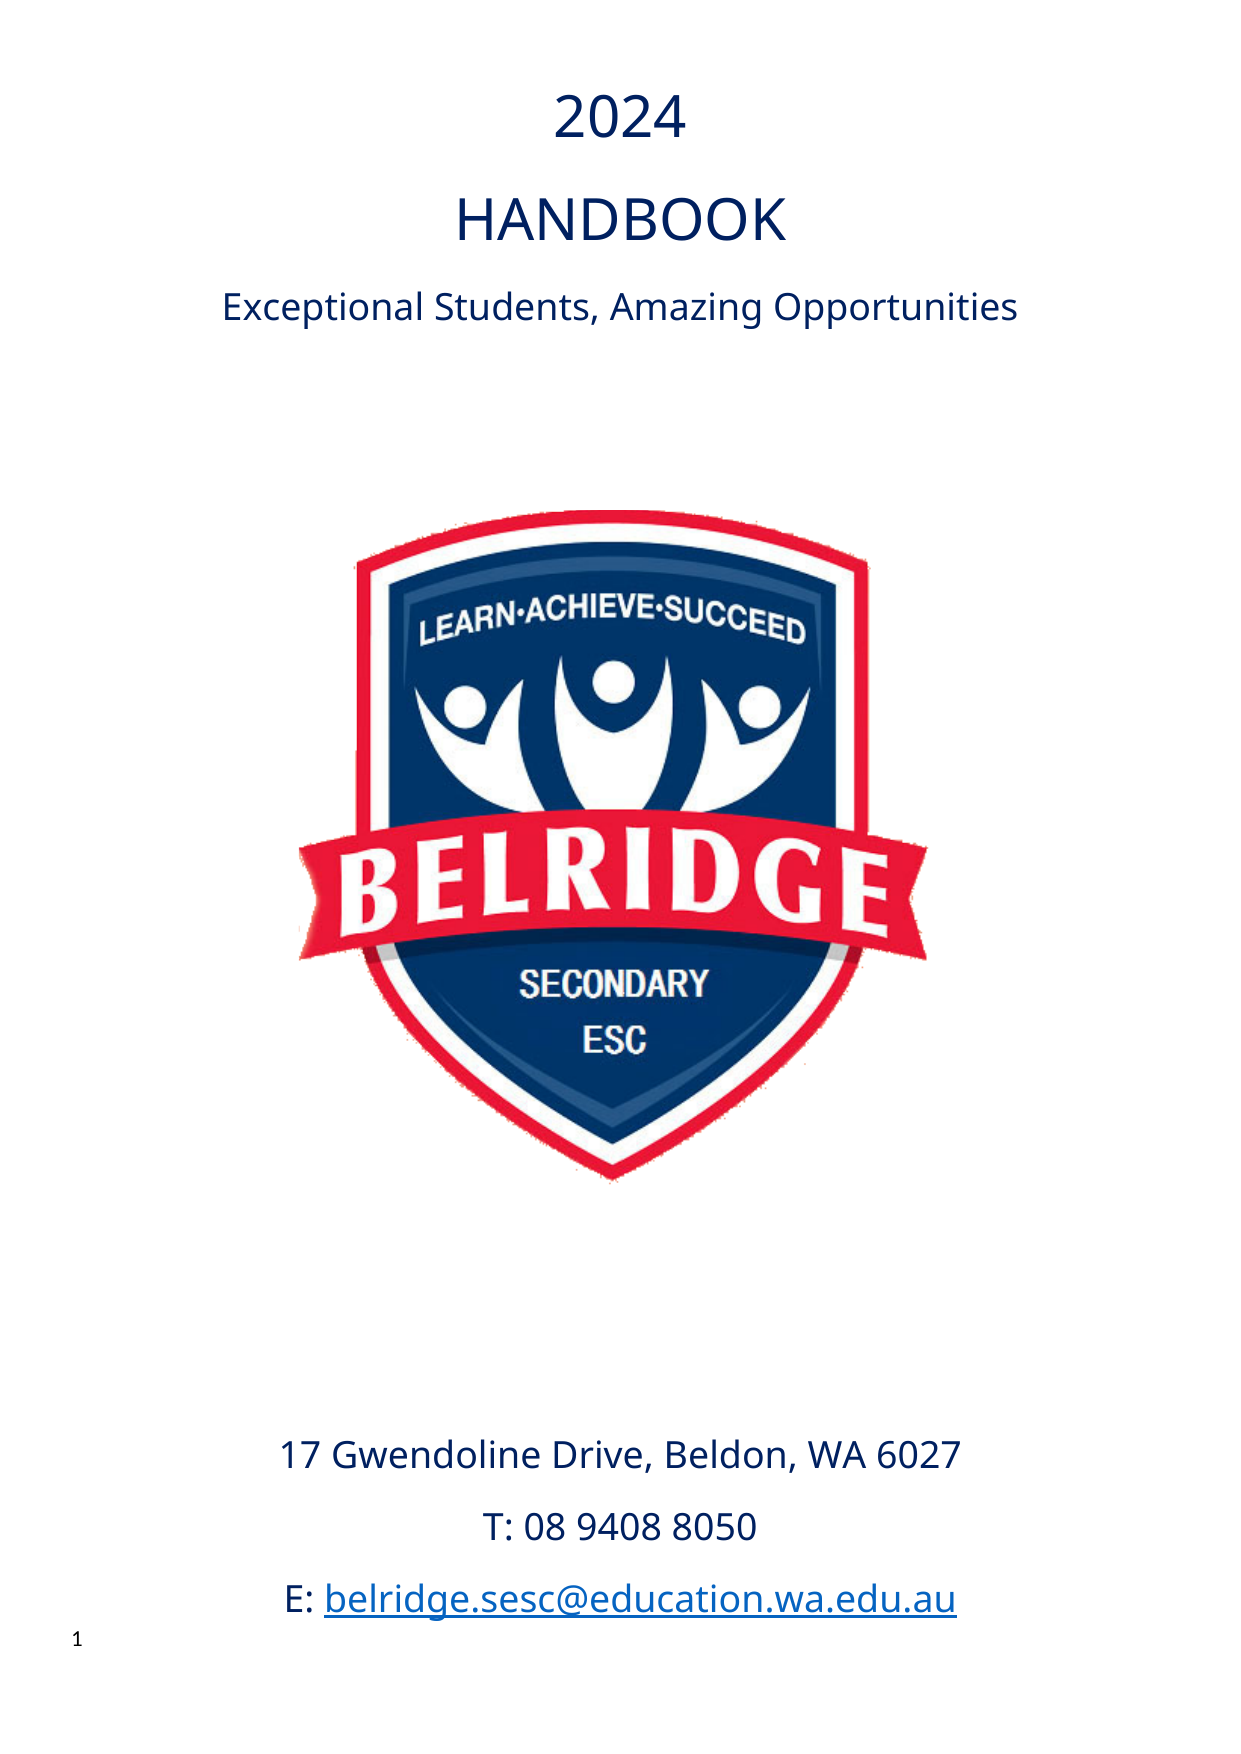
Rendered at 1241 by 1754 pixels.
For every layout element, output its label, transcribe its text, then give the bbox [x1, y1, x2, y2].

text 17 Gwendoline Drive, Beldon, WA 6027 [71, 1428, 1169, 1479]
picture [298, 510, 942, 1189]
text HANDBOOK [71, 177, 1169, 257]
text 2024 [71, 75, 1169, 154]
text T: 08 9408 8050 [71, 1500, 1169, 1551]
text E: belridge.sesc@education.wa.edu.au [71, 1572, 1169, 1623]
text Exceptional Students, Amazing Opportunities [71, 280, 1169, 331]
